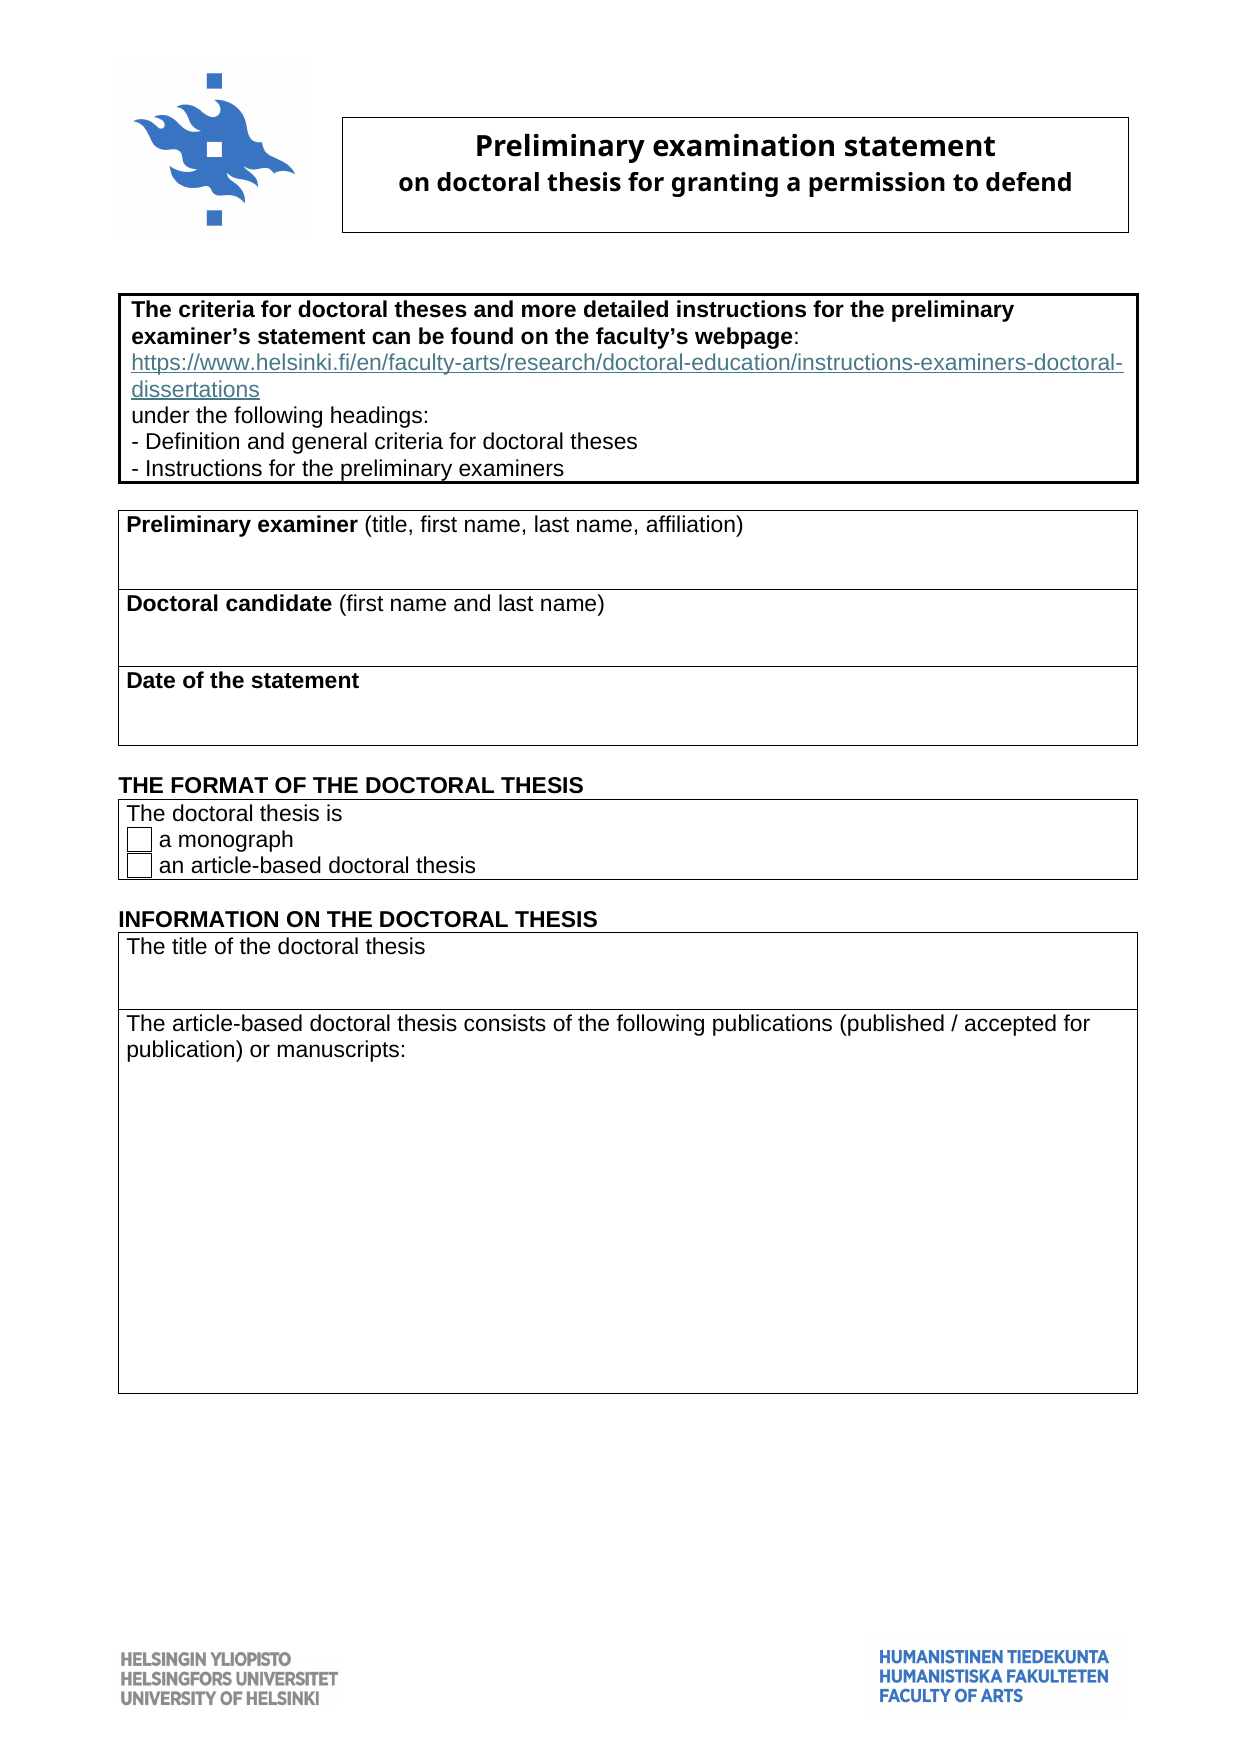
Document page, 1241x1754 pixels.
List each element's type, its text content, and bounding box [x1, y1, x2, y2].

table_header The title of the doctoral thesis [119, 933, 1137, 1009]
table_cell Doctoral candidate (first name and last name) [119, 590, 1137, 666]
table_header Preliminary examiner (title, first name, last name, affiliation) [119, 511, 1137, 589]
picture [118, 58, 310, 240]
table_header The doctoral thesis is a monograph an article-based doctoral thesis [119, 800, 1137, 878]
text INFORMATION ON THE DOCTORAL THESIS [118, 906, 1122, 932]
table_cell Date of the statement [119, 667, 1137, 745]
picture [866, 1634, 1123, 1718]
text THE FORMAT OF THE DOCTORAL THESIS [118, 772, 1122, 798]
picture [118, 1649, 341, 1708]
table_cell The article-based doctoral thesis consists of the following publications (published / accepted for publication) or manuscripts: [119, 1010, 1137, 1393]
table_header The criteria for doctoral theses and more detailed instructions for the preliminary examiner’s statement can be found on the faculty’s webpage: https://www.helsinki.fi/en/faculty-arts/research/doctoral-education/instructions-examiners-doctoral-dissertations under the following headings: - Definition and general criteria for doctoral theses - Instructions for the preliminary examiners [121, 296, 1136, 481]
